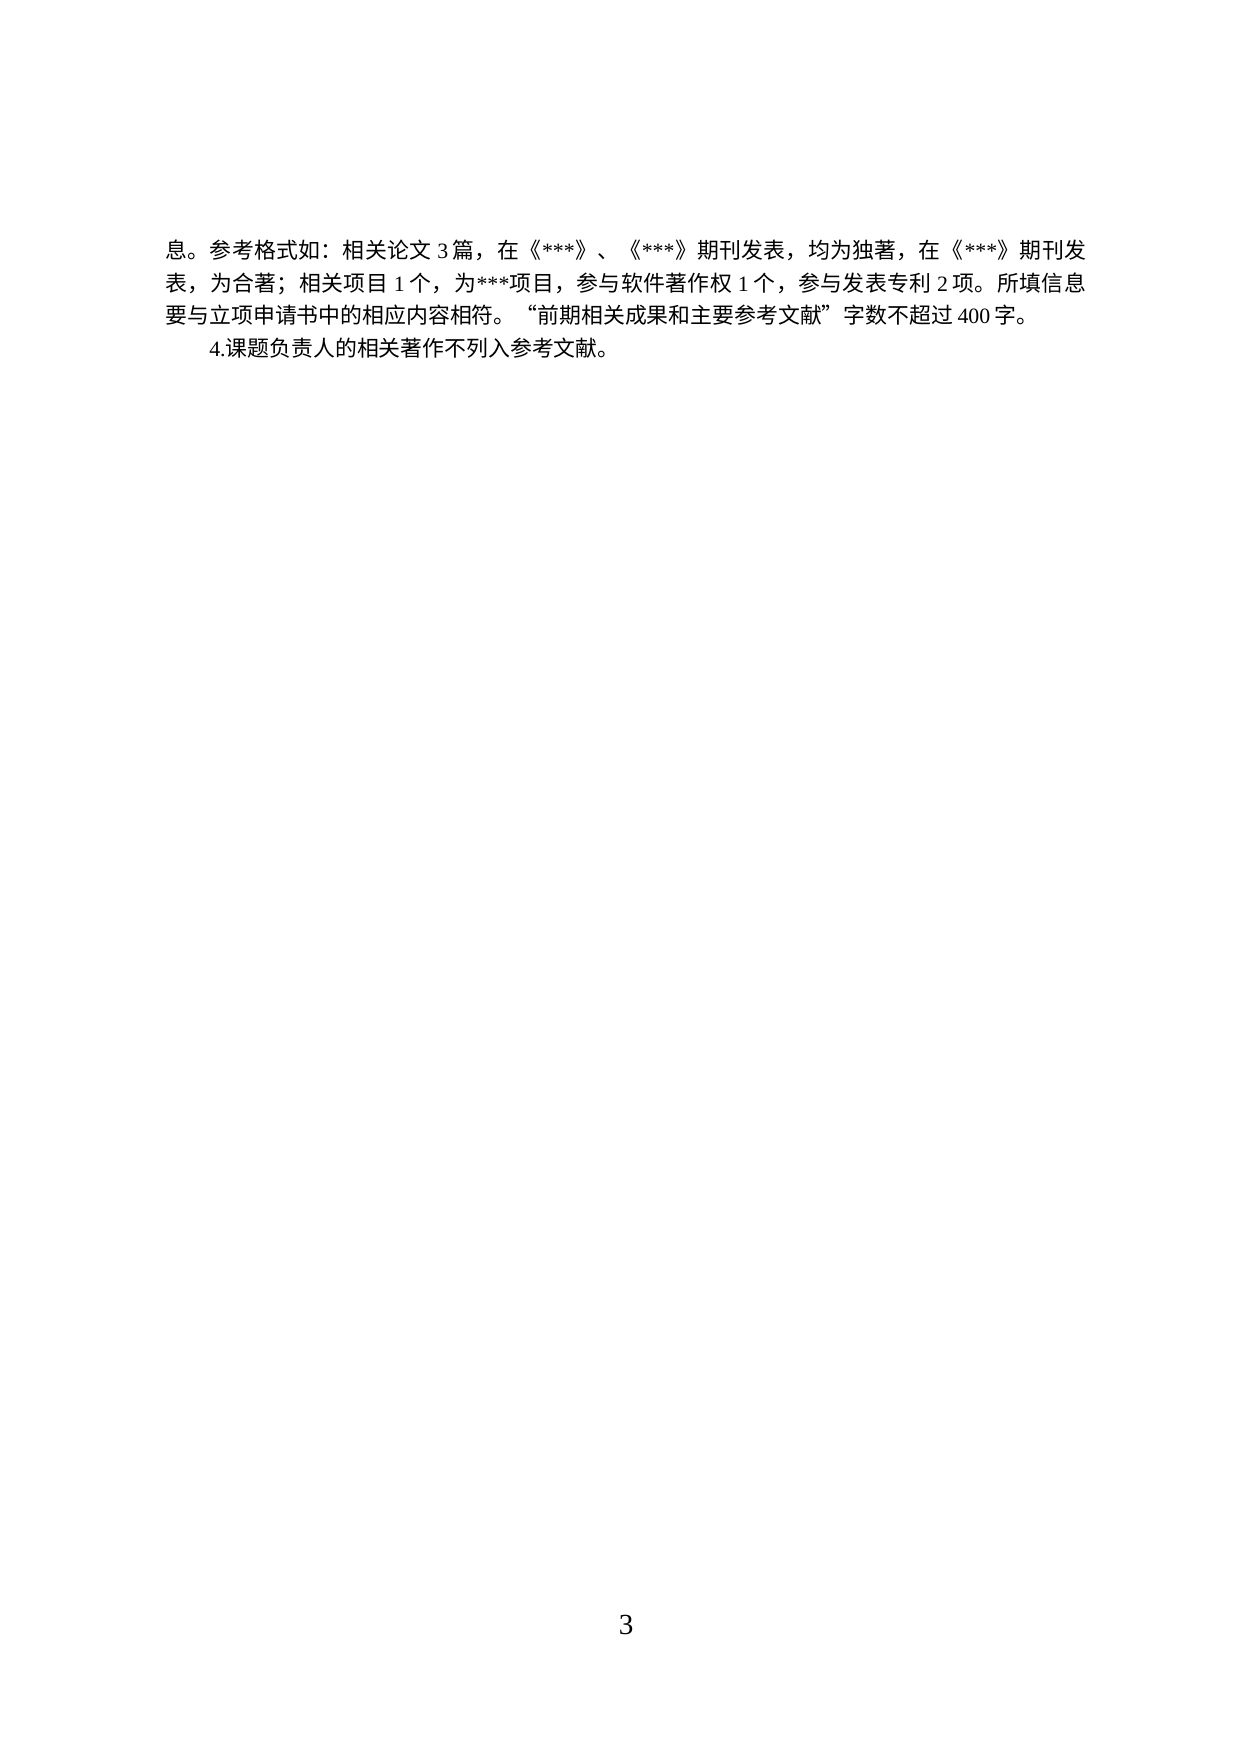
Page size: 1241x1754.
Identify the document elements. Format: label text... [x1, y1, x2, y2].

text 4.课题负责人的相关著作不列入参考文献。 [165, 330, 1087, 363]
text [165, 233, 1087, 330]
